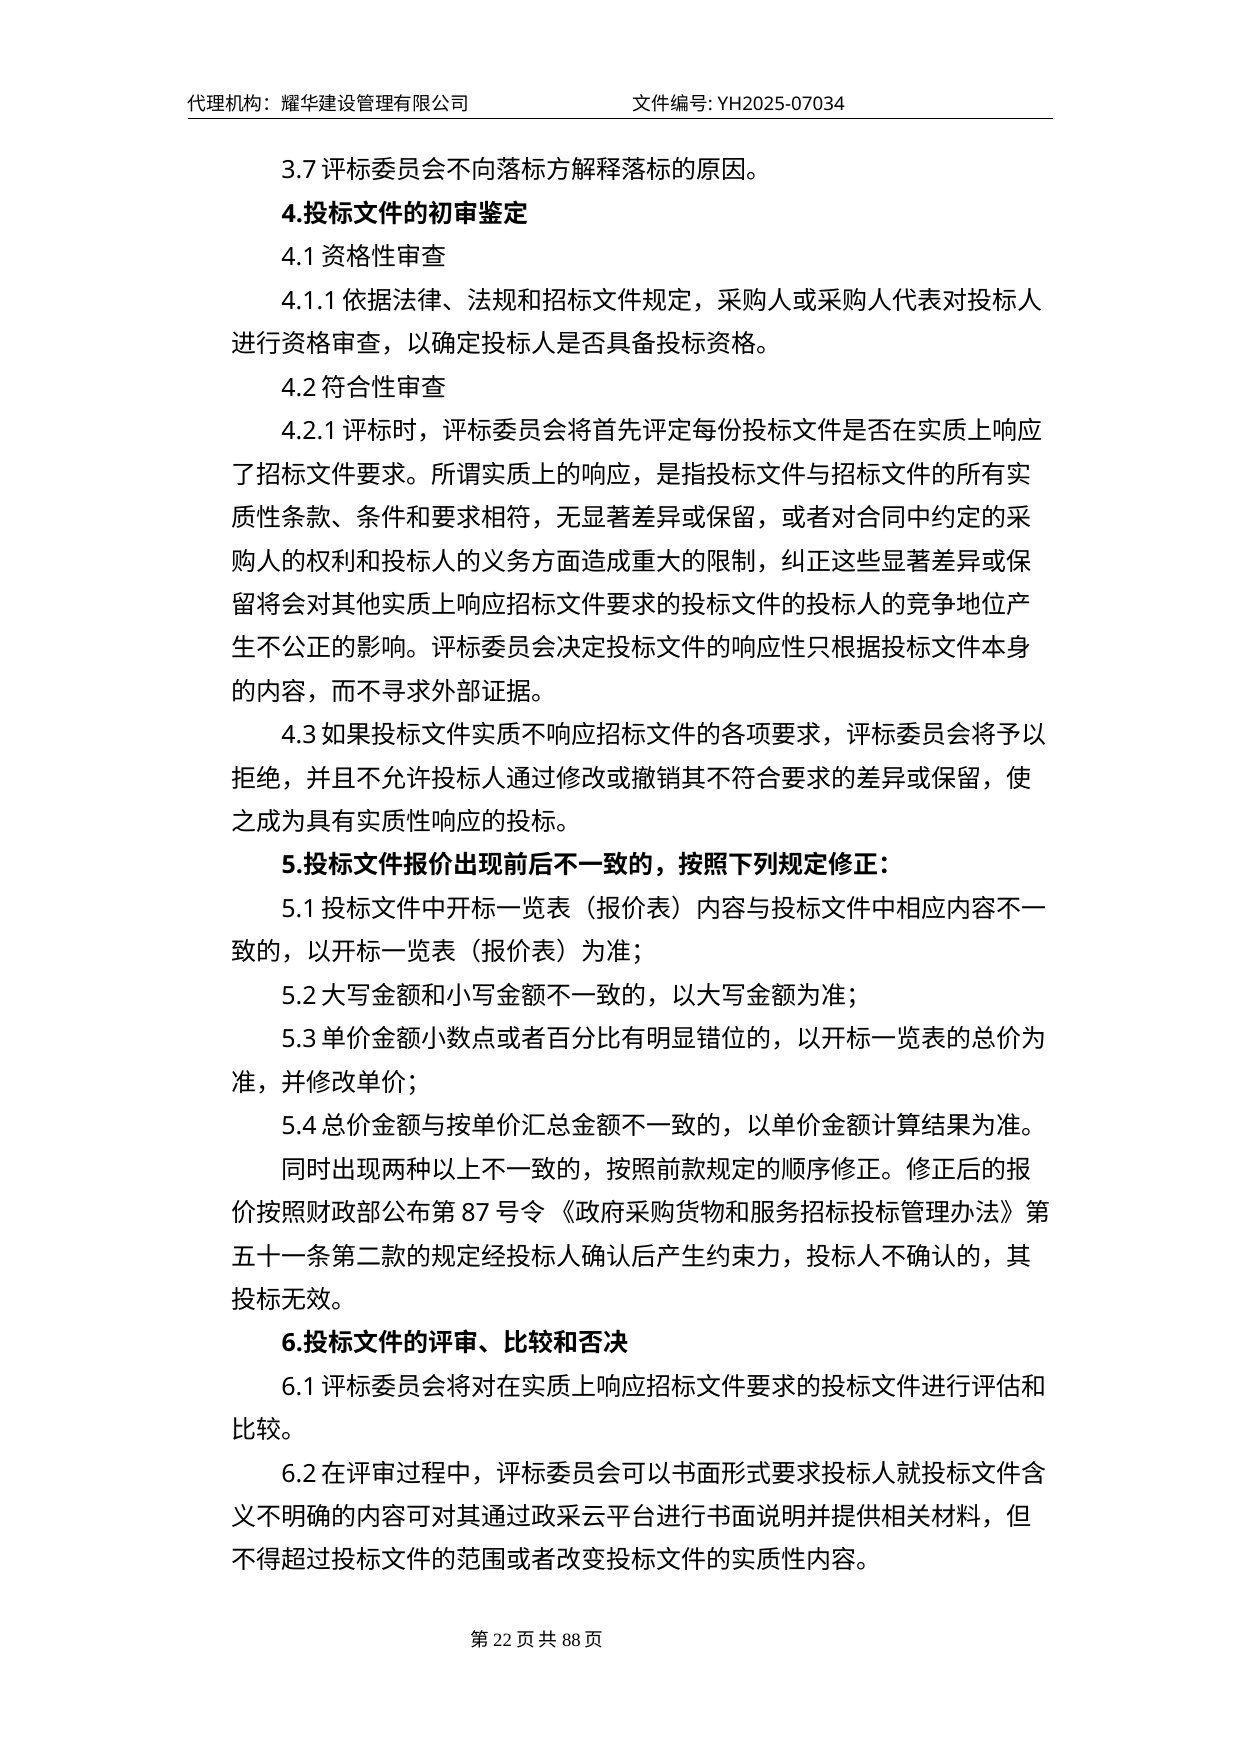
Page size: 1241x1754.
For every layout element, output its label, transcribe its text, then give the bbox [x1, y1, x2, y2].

text 4.2符合性审查 [231, 367, 1053, 403]
text 同时出现两种以上不一致的，按照前款规定的顺序修正。修正后的报价按照财政部公布第87号令 《政府采购货物和服务招标投标管理办法》第五十一条第二款的规定经投标人确认后产生约束力，投标人不确认的，其投标无效。 [231, 1149, 1053, 1316]
text 4.投标文件的初审鉴定 [231, 193, 1053, 230]
text 5.投标文件报价出现前后不一致的，按照下列规定修正： [231, 845, 1053, 881]
text 6.1评标委员会将对在实质上响应招标文件要求的投标文件进行评估和比较。 [231, 1366, 1053, 1446]
text 4.3如果投标文件实质不响应招标文件的各项要求，评标委员会将予以拒绝，并且不允许投标人通过修改或撤销其不符合要求的差异或保留，使之成为具有实质性响应的投标。 [231, 715, 1053, 838]
text 5.2大写金额和小写金额不一致的，以大写金额为准； [231, 975, 1053, 1012]
text 5.1投标文件中开标一览表（报价表）内容与投标文件中相应内容不一致的，以开标一览表（报价表）为准； [231, 888, 1053, 968]
text 4.1资格性审查 [231, 237, 1053, 273]
text 3.7评标委员会不向落标方解释落标的原因。 [231, 150, 1053, 186]
text 4.1.1依据法律、法规和招标文件规定，采购人或采购人代表对投标人进行资格审查，以确定投标人是否具备投标资格。 [231, 280, 1053, 360]
text 6.2在评审过程中，评标委员会可以书面形式要求投标人就投标文件含义不明确的内容可对其通过政采云平台进行书面说明并提供相关材料，但不得超过投标文件的范围或者改变投标文件的实质性内容。 [231, 1453, 1053, 1576]
text 5.3单价金额小数点或者百分比有明显错位的，以开标一览表的总价为准，并修改单价； [231, 1019, 1053, 1098]
text 5.4总价金额与按单价汇总金额不一致的，以单价金额计算结果为准。 [231, 1106, 1053, 1142]
text 4.2.1评标时，评标委员会将首先评定每份投标文件是否在实质上响应了招标文件要求。所谓实质上的响应，是指投标文件与招标文件的所有实质性条款、条件和要求相符，无显著差异或保留，或者对合同中约定的采购人的权利和投标人的义务方面造成重大的限制，纠正这些显著差异或保留将会对其他实质上响应招标文件要求的投标文件的投标人的竞争地位产生不公正的影响。评标委员会决定投标文件的响应性只根据投标文件本身的内容，而不寻求外部证据。 [231, 411, 1053, 707]
text 6.投标文件的评审、比较和否决 [231, 1323, 1053, 1359]
